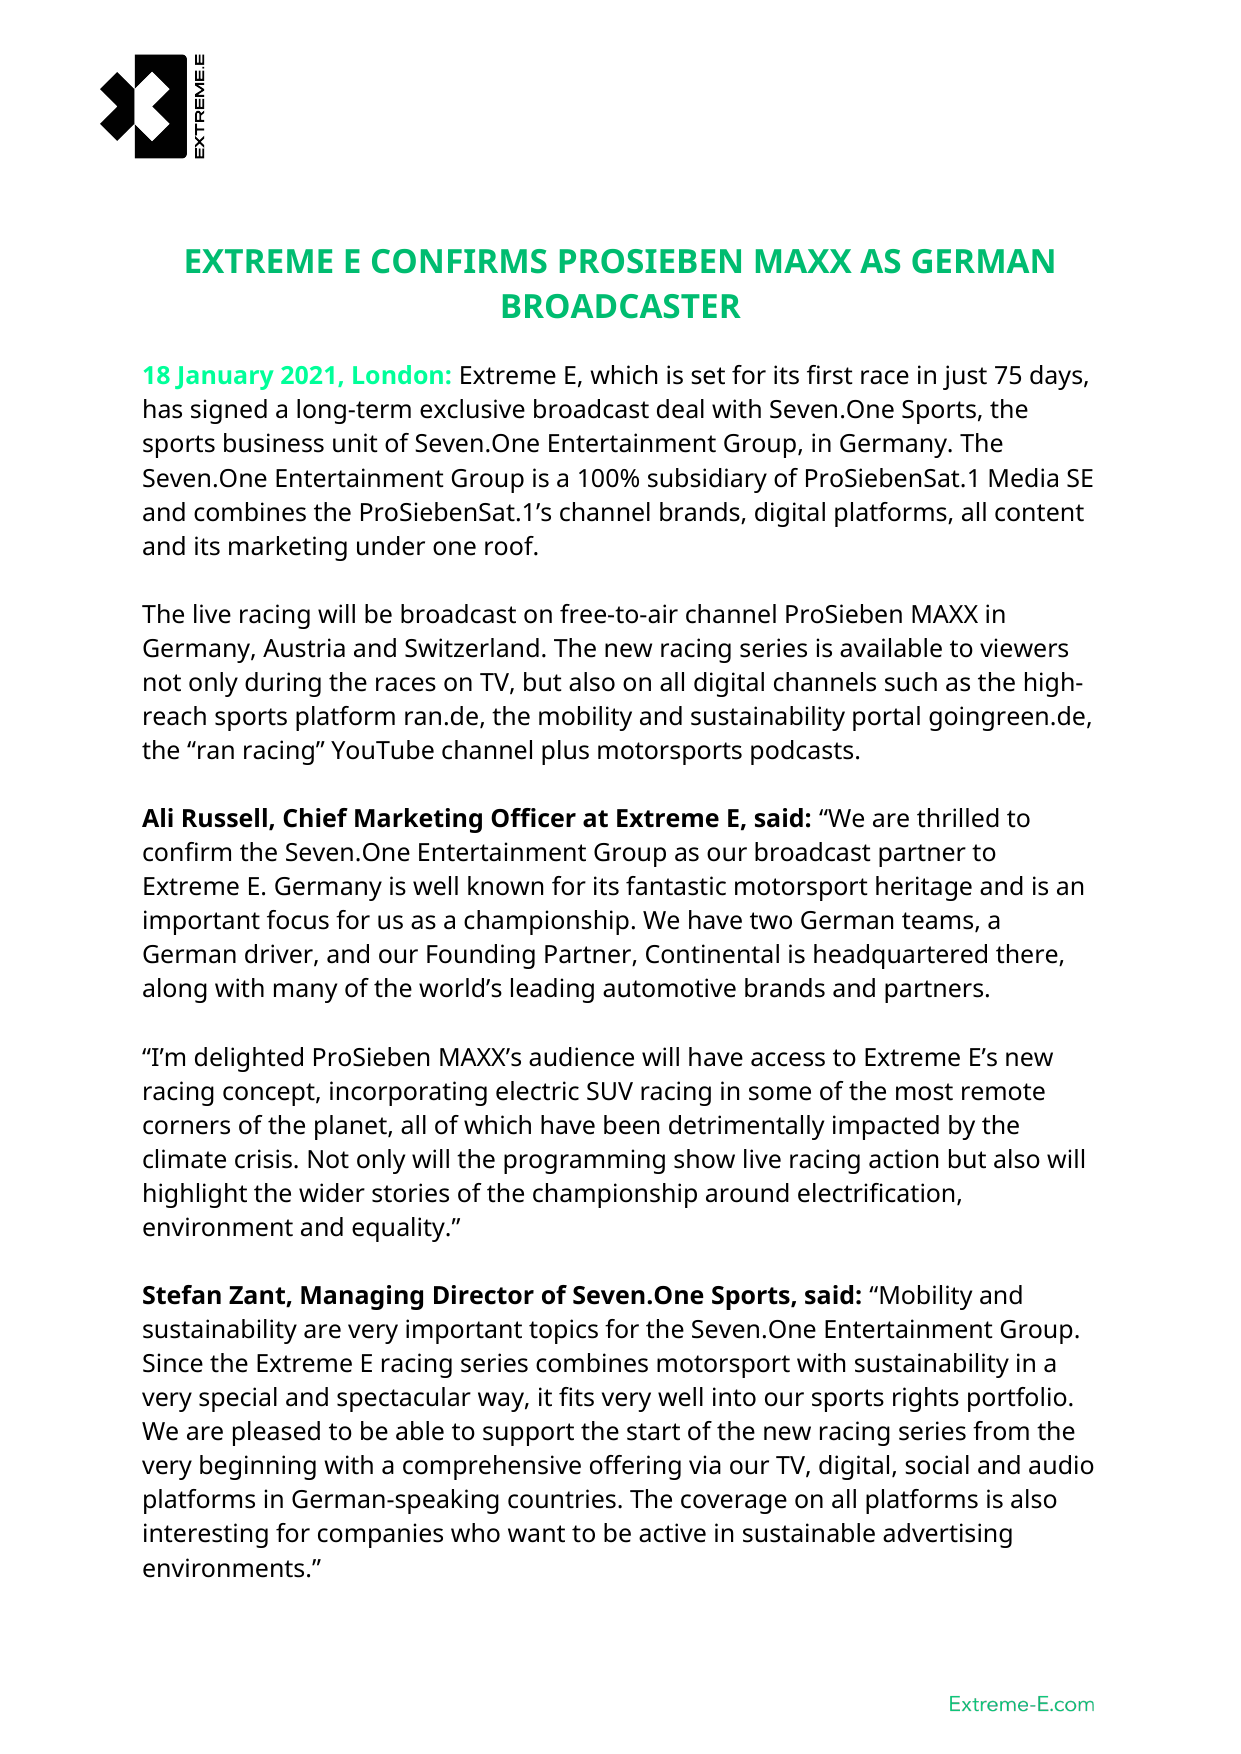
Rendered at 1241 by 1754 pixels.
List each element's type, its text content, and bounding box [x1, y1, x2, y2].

picture [944, 1633, 1094, 1712]
picture [74, 30, 229, 192]
text 18 January 2021, London: Extreme E, which is set for its first race in just 75 days, has signed a long-term exclusive broadcast deal with Seven.One Sports, the sports business unit of Seven.One Entertainment Group, in Germany. The Seven.One Entertainment Group is a 100% subsidiary of ProSiebenSat.1 Media SE and combines the ProSiebenSat.1’s channel brands, digital platforms, all content and its marketing under one roof. [142, 358, 1098, 562]
text The live racing will be broadcast on free-to-air channel ProSieben MAXX in Germany, Austria and Switzerland. The new racing series is available to viewers not only during the races on TV, but also on all digital channels such as the high-reach sports platform ran.de, the mobility and sustainability portal goingreen.de, the “ran racing” YouTube channel plus motorsports podcasts. [142, 596, 1098, 767]
text EXTREME E CONFIRMS PROSIEBEN MAXX AS GERMAN BROADCASTER [142, 237, 1098, 328]
text Stefan Zant, Managing Director of Seven.One Sports, said: “Mobility and sustainability are very important topics for the Seven.One Entertainment Group. Since the Extreme E racing series combines motorsport with sustainability in a very special and spectacular way, it fits very well into our sports rights portfolio. We are pleased to be able to support the start of the new racing series from the very beginning with a comprehensive offering via our TV, digital, social and audio platforms in German-speaking countries. The coverage on all platforms is also interesting for companies who want to be active in sustainable advertising environments.” [142, 1278, 1098, 1584]
text Ali Russell, Chief Marketing Officer at Extreme E, said: “We are thrilled to confirm the Seven.One Entertainment Group as our broadcast partner to Extreme E. Germany is well known for its fantastic motorsport heritage and is an important focus for us as a championship. We have two German teams, a German driver, and our Founding Partner, Continental is headquartered there, along with many of the world’s leading automotive brands and partners. “I’m delighted ProSieben MAXX’s audience will have access to Extreme E’s new racing concept, incorporating electric SUV racing in some of the most remote corners of the planet, all of which have been detrimentally impacted by the climate crisis. Not only will the programming show live racing action but also will highlight the wider stories of the championship around electrification, environment and equality.” [142, 801, 1098, 1244]
